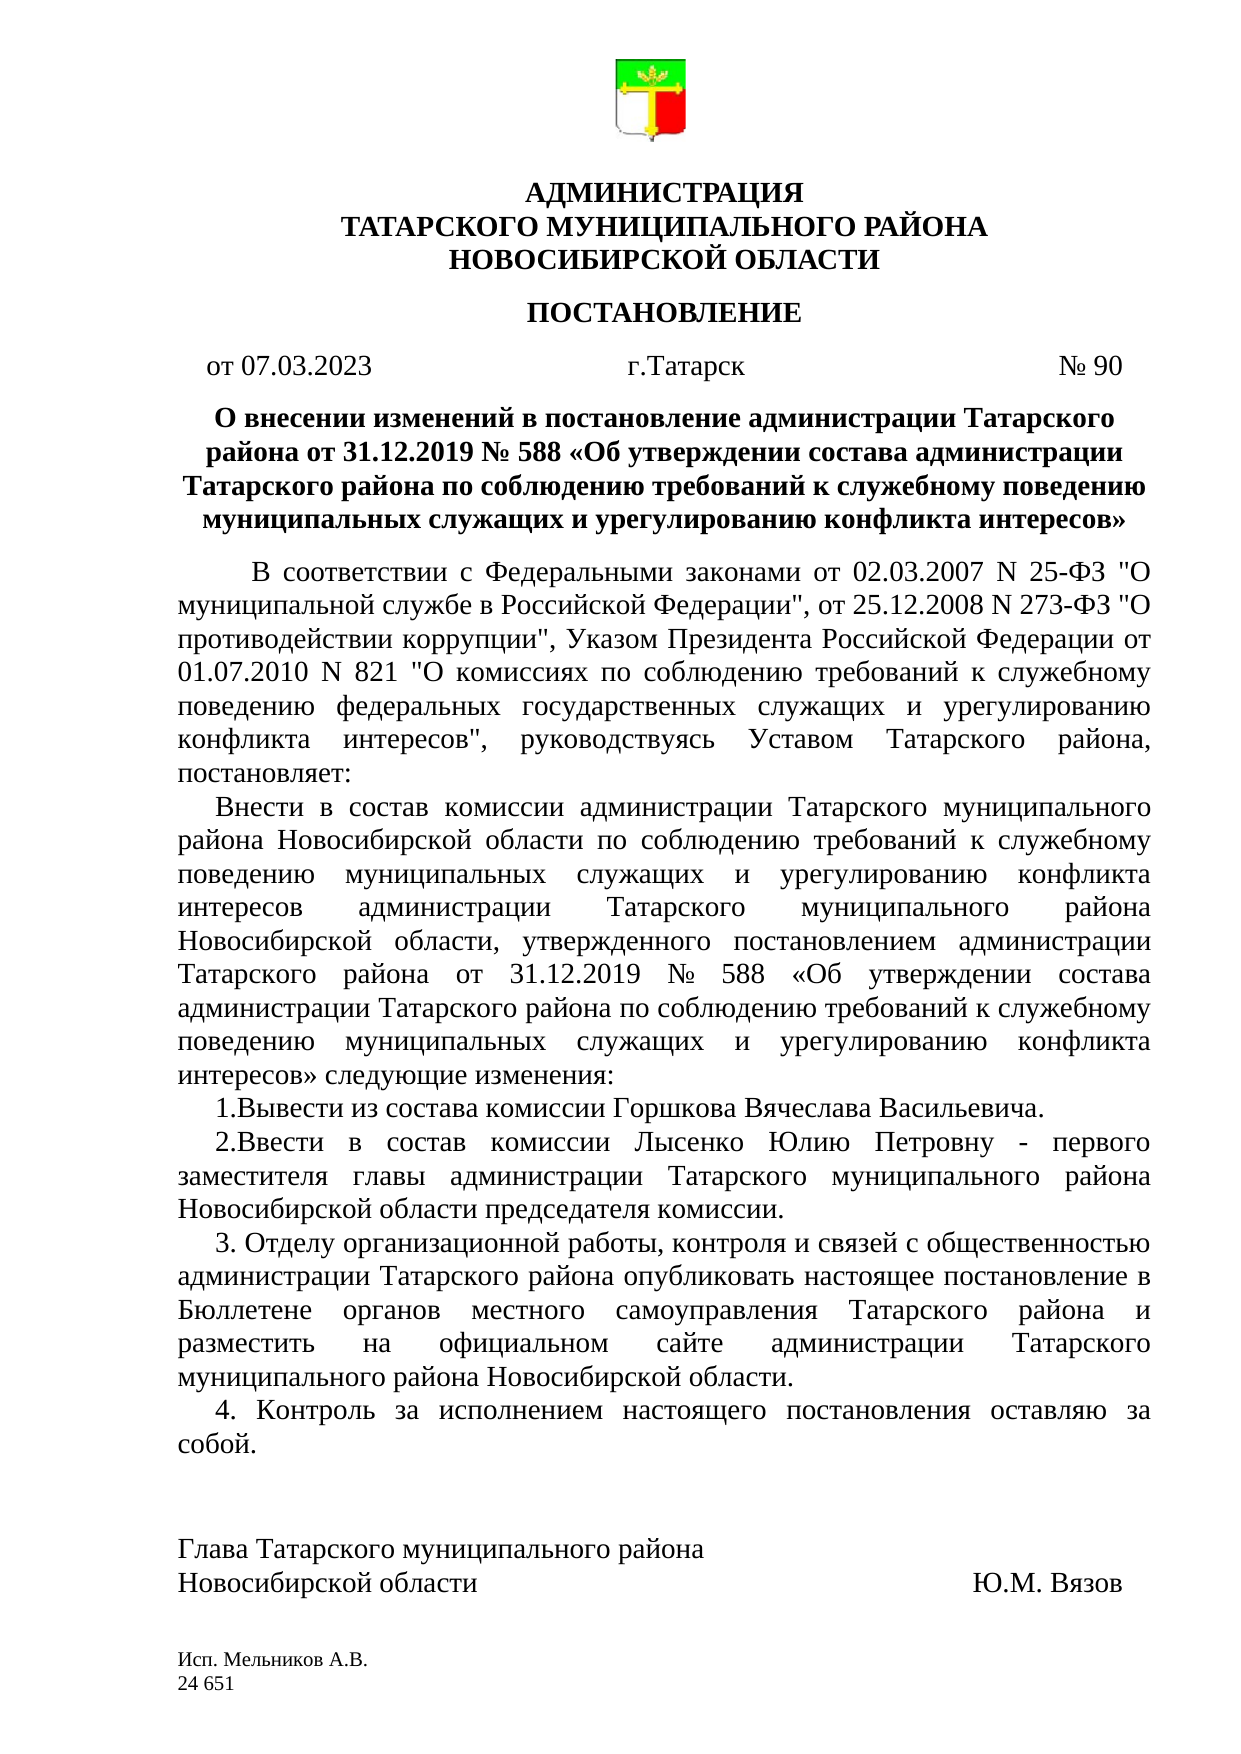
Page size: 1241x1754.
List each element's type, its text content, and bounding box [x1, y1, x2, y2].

text НОВОСИБИРСКОЙ ОБЛАСТИ [177, 242, 1152, 276]
text 4. Контроль за исполнением настоящего постановления оставляю за собой. [177, 1392, 1152, 1459]
text В соответствии с Федеральными законами от 02.03.2007 N 25-ФЗ "О муниципальной службе в Российской Федерации", от 25.12.2008 N 273-ФЗ "О противодействии коррупции", Указом Президента Российской Федерации от 01.07.2010 N 821 "О комиссиях по соблюдению требований к служебному поведению федеральных государственных служащих и урегулированию конфликта интересов", руководствуясь Уставом Татарского района, постановляет: [177, 554, 1152, 789]
picture [615, 59, 686, 142]
text ТАТАРСКОГО МУНИЦИПАЛЬНОГО РАЙОНА [177, 209, 1152, 242]
text района от 31.12.2019 № 588 «Об утверждении состава администрации Татарского района по соблюдению требований к служебному поведению муниципальных служащих и урегулированию конфликта интересов» [177, 434, 1152, 535]
text от 07.03.2023 г.Татарск № 90 [177, 348, 1152, 381]
text Внести в состав комиссии администрации Татарского муниципального района Новосибирской области по соблюдению требований к служебному поведению муниципальных служащих и урегулированию конфликта интересов администрации Татарского муниципального района Новосибирской области, утвержденного постановлением администрации Татарского района от 31.12.2019 № 588 «Об утверждении состава администрации Татарского района по соблюдению требований к служебному поведению муниципальных служащих и урегулированию конфликта интересов» следующие изменения: [177, 789, 1152, 1091]
text 24 651 [177, 1671, 1152, 1695]
text ПОСТАНОВЛЕНИЕ [177, 295, 1152, 329]
text О внесении изменений в постановление администрации Татарского [177, 401, 1152, 434]
text АДМИНИСТРАЦИЯ [177, 175, 1152, 209]
text 2.Ввести в состав комиссии Лысенко Юлию Петровну - первого заместителя главы администрации Татарского муниципального района Новосибирской области председателя комиссии. [177, 1124, 1152, 1225]
text Новосибирской области Ю.М. Вязов [177, 1565, 1152, 1598]
text Исп. Мельников А.В. [177, 1647, 1152, 1671]
text 1.Вывести из состава комиссии Горшкова Вячеслава Васильевича. [177, 1091, 1152, 1124]
text Глава Татарского муниципального района [177, 1531, 1152, 1565]
text 3. Отделу организационной работы, контроля и связей с общественностью администрации Татарского района опубликовать настоящее постановление в Бюллетене органов местного самоуправления Татарского района и разместить на официальном сайте администрации Татарского муниципального района Новосибирской области. [177, 1225, 1152, 1392]
